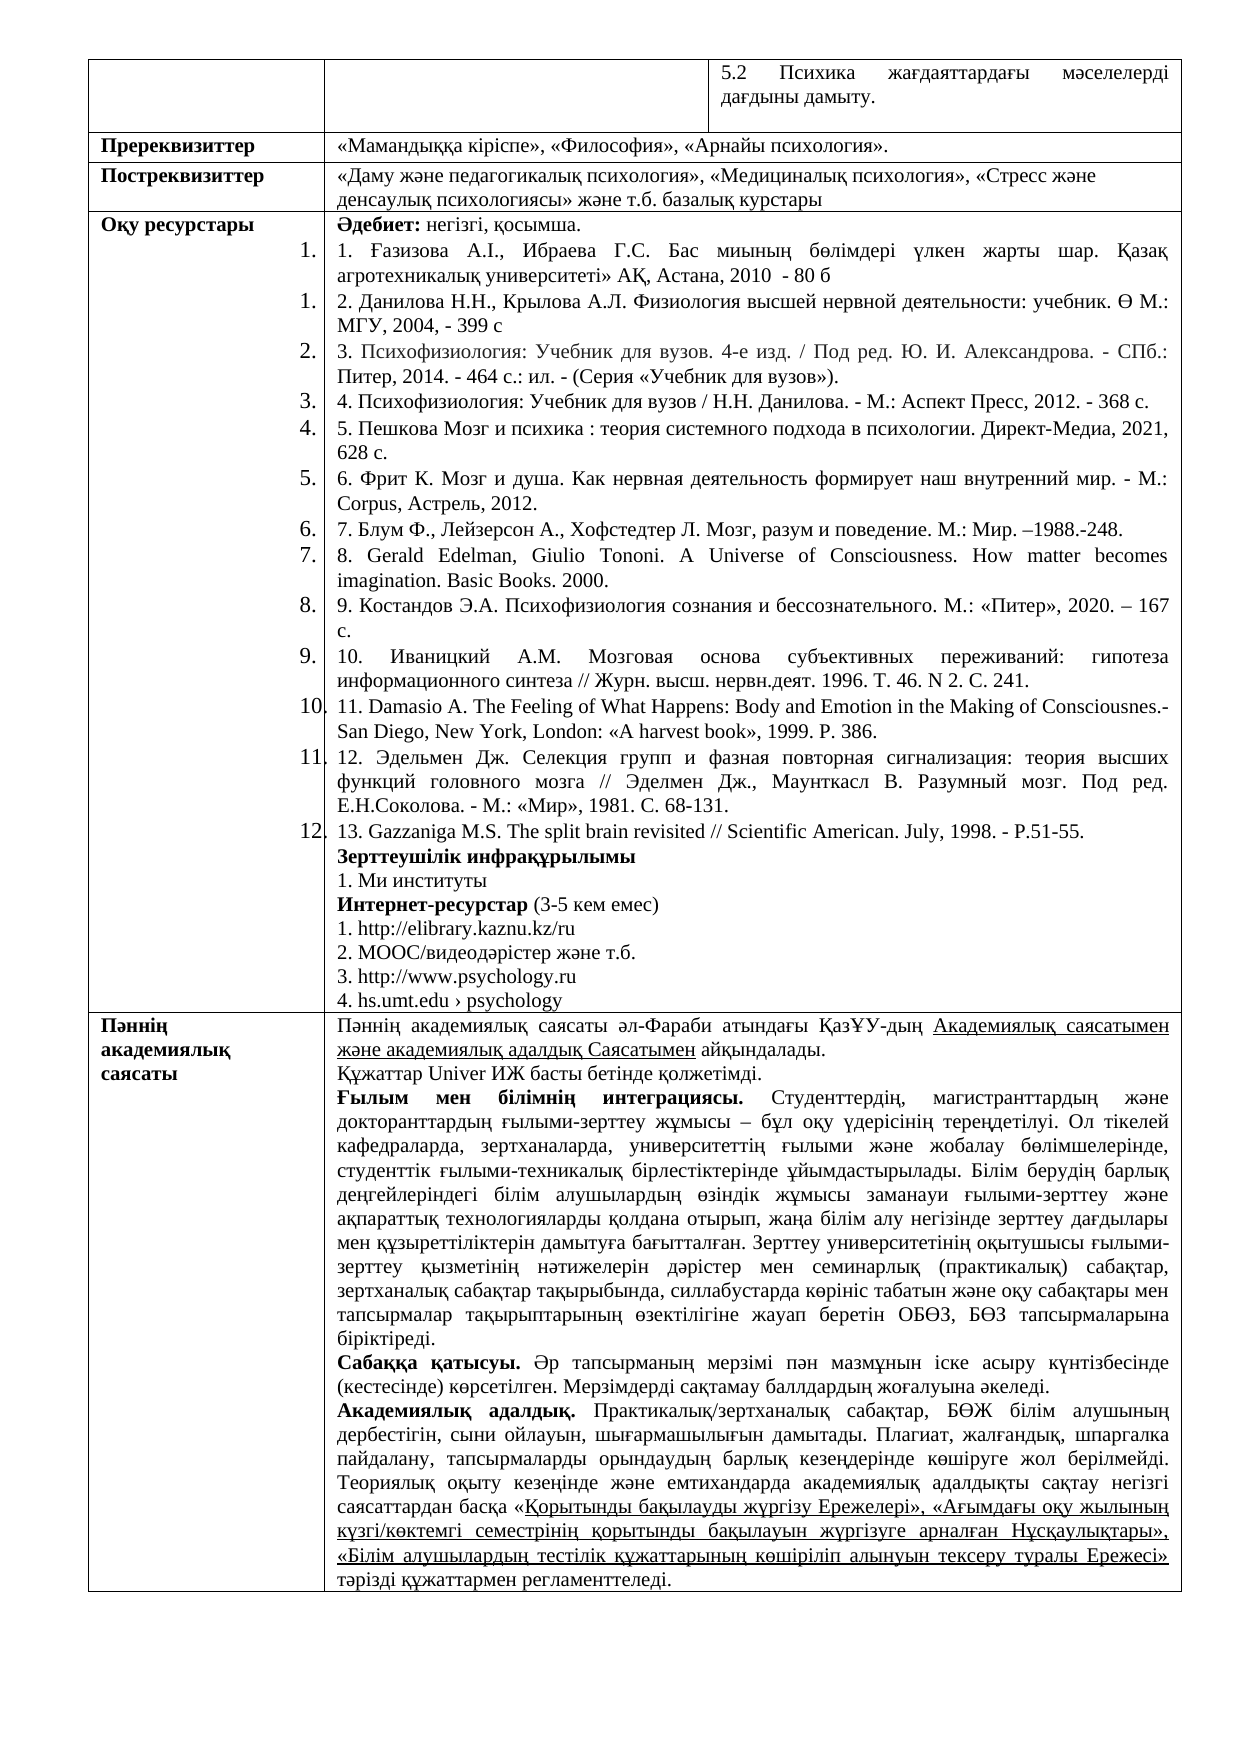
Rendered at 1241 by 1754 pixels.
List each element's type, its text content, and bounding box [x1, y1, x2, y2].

table_cell 5.2 Психика жағдаяттардағы мәселелерді дағдыны дамыту. [709, 60, 1181, 132]
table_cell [325, 60, 708, 132]
table_cell «Мамандыққа кіріспе», «Философия», «Арнайы психология». [325, 133, 1181, 162]
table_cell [89, 1013, 324, 1591]
table_cell Оқу ресурстары [89, 212, 324, 1012]
table_cell Пререквизиттер [89, 133, 324, 162]
table_cell «Даму және педагогикалық психология», «Медициналық психология», «Стресс және денсаулық психологиясы» жəне т.б. базалық курстары [325, 163, 1181, 211]
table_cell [325, 1013, 1181, 1591]
table_cell Постреквизиттер [89, 163, 324, 211]
table_cell Әдебиет: негізгі, қосымша. 1. Ғазизова А.І., Ибраева Г.С. Бас миының бөлімдері үлкен жарты шар. Қазақ агротехникалық университеті» АҚ, Астана, 2010 - 80 б 2. Данилова Н.Н., Крылова А.Л. Физиология высшей нервной деятельности: учебник. Ө М.: МГУ, 2004, - 399 с 3. Психофизиология: Учебник для вузов. 4-е изд. / Под ред. Ю. И. Александрова. - СПб.: Питер, 2014. - 464 с.: ил. - (Серия «Учебник для вузов»). 4. Психофизиология: Учебник для вузов / Н.Н. Данилова. - М.: Аспект Пресс, 2012. - 368 c. 5. Пешкова Мозг и психика : теория системного подхода в психологии. Директ-Медиа, 2021, 628 с. 6. Фрит К. Мозг и душа. Как нервная деятельность формирует наш внутренний мир. - М.: Corpus, Астрель, 2012. 7. Блум Ф., Лейзерсон А., Хофстедтер Л. Мозг, разум и поведение. М.: Мир. –1988.-248. 8. Gerald Edelman, Giulio Tononi. A Universe of Consciousness. How matter becomes imagination. Basic Books. 2000. 9. Костандов Э.А. Психофизиология сознания и бессознательного. М.: «Питер», 2020. – 167 с. 10. Иваницкий А.М. Мозговая основа субъективных переживаний: гипотеза информационного синтеза // Журн. высш. нервн.деят. 1996. Т. 46. N 2. C. 241. 11. Damasio A. The Feeling of What Happens: Body and Emotion in the Making of Consciousnes.- San Diego, New York, London: «A harvest book», 1999. P. 386. 12. Эдельмен Дж. Селекция групп и фазная повторная сигнализация: теория высших функций головного мозга // Эделмен Дж., Маунткасл В. Разумный мозг. Под ред. Е.Н.Соколова. - М.: «Мир», 1981. С. 68-131. 13. Gazzaniga M.S. The split brain revisited // Scientific American. July, 1998. - P.51-55. Зерттеушілік инфрақұрылымы 1. Ми институты Интернет-ресурстар (3-5 кем емес) 1. http://elibrary.kaznu.kz/ru 2. MOOC/видеодәрістер және т.б. 3. http://www.psychology.ru 4. hs.umt.edu › psychology [325, 212, 1181, 1012]
